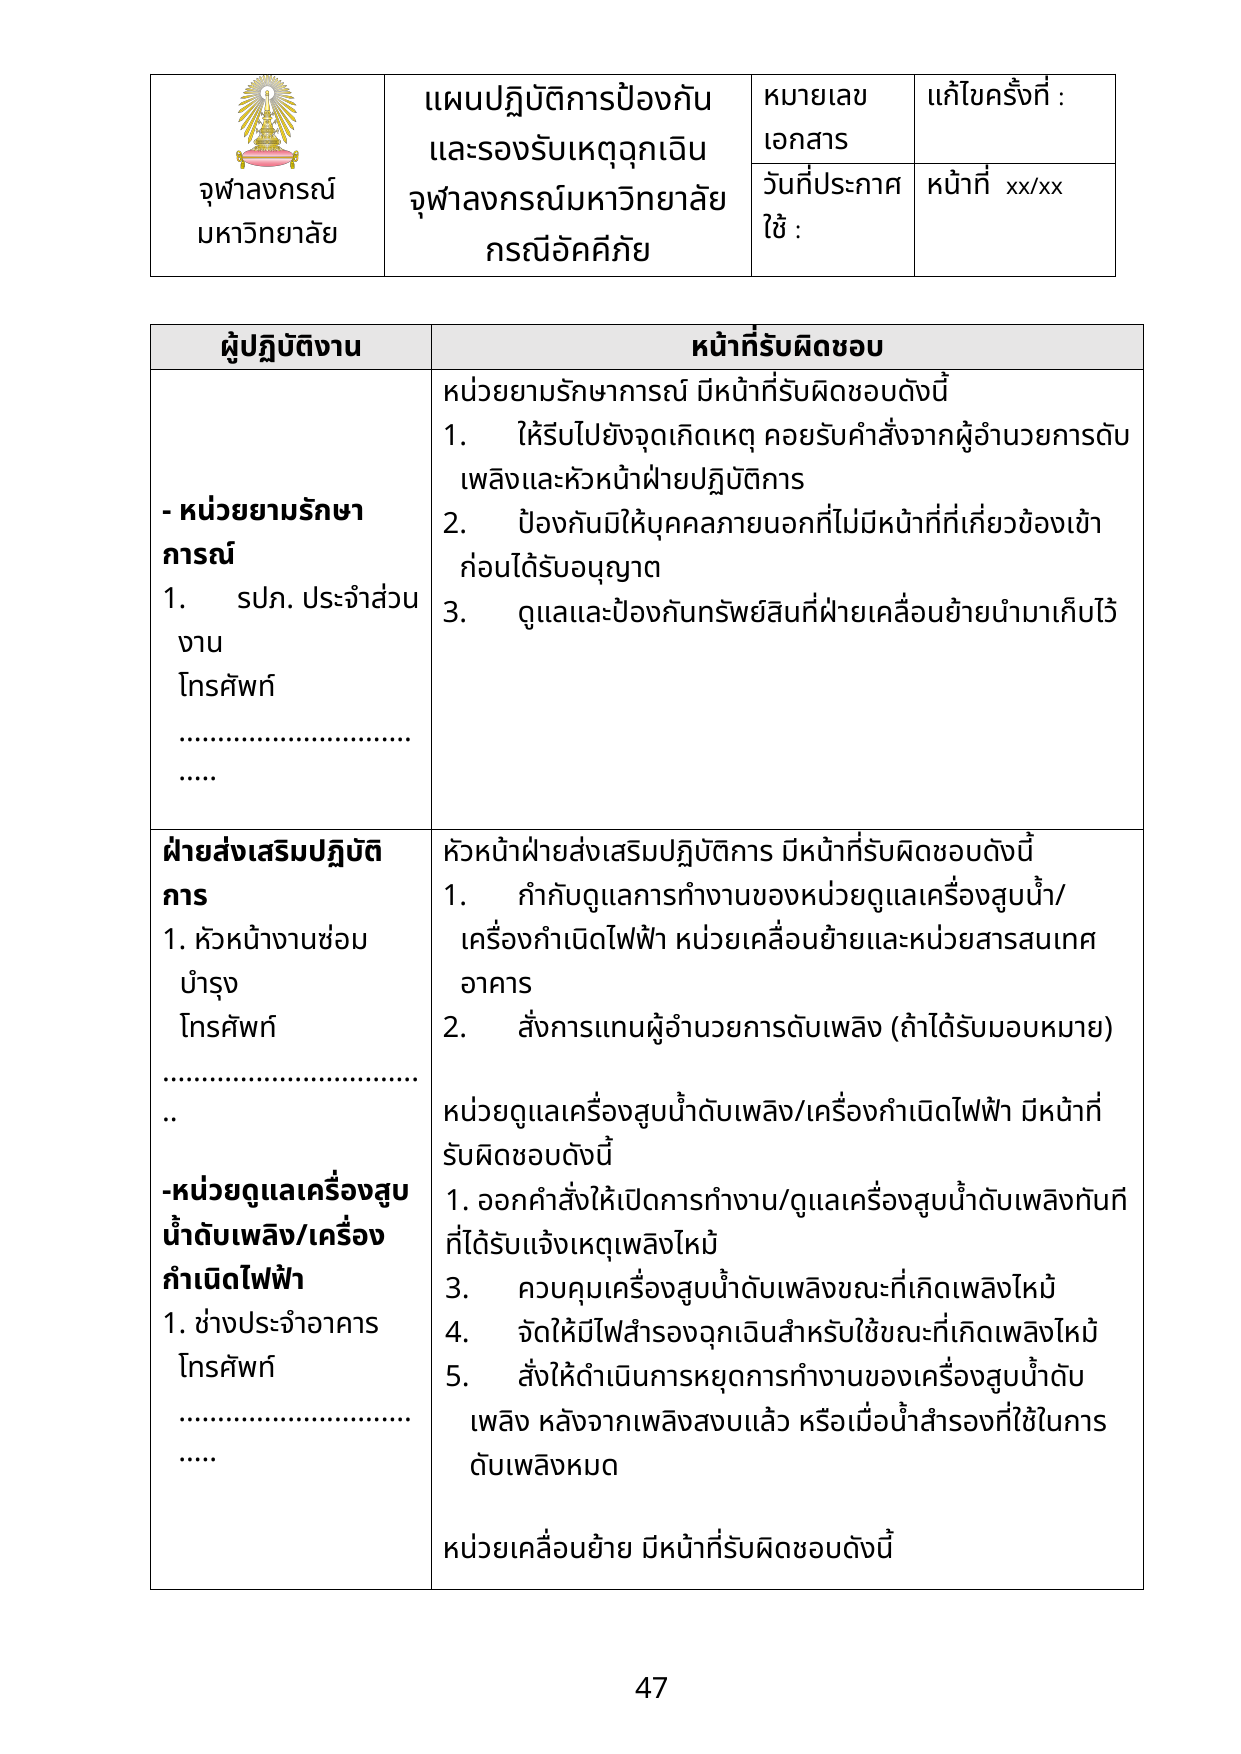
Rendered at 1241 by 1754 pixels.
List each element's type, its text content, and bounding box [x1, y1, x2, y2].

picture [236, 74, 299, 169]
table_header หน้าที่รับผิดชอบ [432, 325, 1143, 369]
table_header ผู้ปฏิบัติงาน [151, 325, 431, 369]
